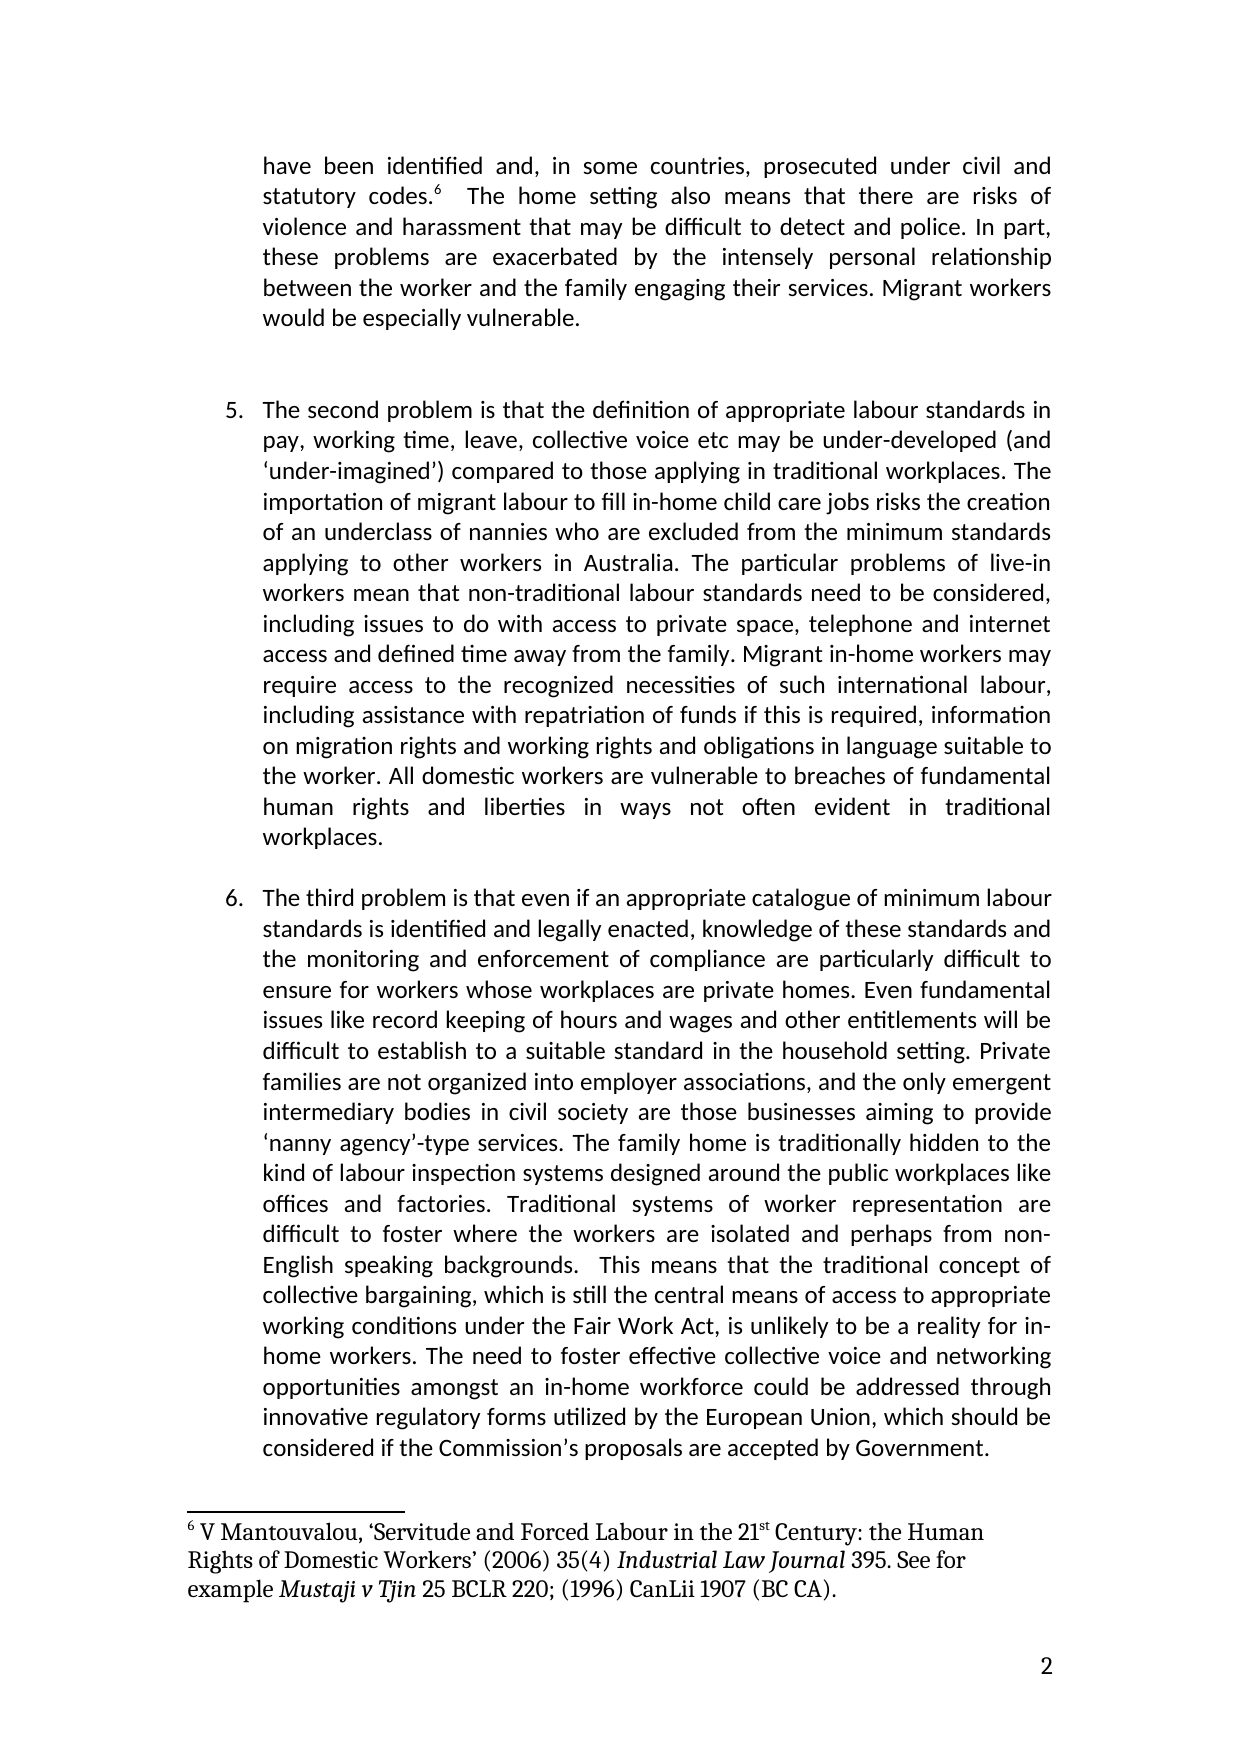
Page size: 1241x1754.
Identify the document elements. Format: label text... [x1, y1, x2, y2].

list The third problem is that even if an appropriate catalogue of minimum labour standards is identified and legally enacted, knowledge of these standards and the monitoring and enforcement of compliance are particularly difficult to ensure for workers whose workplaces are private homes. Even fundamental issues like record keeping of hours and wages and other entitlements will be difficult to establish to a suitable standard in the household setting. Private families are not organized into employer associations, and the only emergent intermediary bodies in civil society are those businesses aiming to provide ‘nanny agency’-type services. The family home is traditionally hidden to the kind of labour inspection systems designed around the public workplaces like offices and factories. Traditional systems of worker representation are difficult to foster where the workers are isolated and perhaps from non-English speaking backgrounds. This means that the traditional concept of collective bargaining, which is still the central means of access to appropriate working conditions under the Fair Work Act, is unlikely to be a reality for in-home workers. The need to foster effective collective voice and networking opportunities amongst an in-home workforce could be addressed through innovative regulatory forms utilized by the European Union, which should be considered if the Commission’s proposals are accepted by Government. [225, 882, 1053, 1462]
list The second problem is that the definition of appropriate labour standards in pay, working time, leave, collective voice etc may be under-developed (and ‘under-imagined’) compared to those applying in traditional workplaces. The importation of migrant labour to fill in-home child care jobs risks the creation of an underclass of nannies who are excluded from the minimum standards applying to other workers in Australia. The particular problems of live-in workers mean that non-traditional labour standards need to be considered, including issues to do with access to private space, telephone and internet access and defined time away from the family. Migrant in-home workers may require access to the recognized necessities of such international labour, including assistance with repatriation of funds if this is required, information on migration rights and working rights and obligations in language suitable to the worker. All domestic workers are vulnerable to breaches of fundamental human rights and liberties in ways not often evident in traditional workplaces. [225, 394, 1053, 852]
list First, the labour process and the kinds of workers likely to be undertaking it make it difficult to ensure that appropriate working standards are maintained. Where the worker lives with the family, empirical evidence suggests that extreme exploitation may arise in relation to the boundaries between work and rest for the domestic worker. Cases of near-slavery, where every waking hour of the worker is consumed by their domestic tasks, have been identified and, in some countries, prosecuted under civil and statutory codes. The home setting also means that there are risks of violence and harassment that may be difficult to detect and police. In part, these problems are exacerbated by the intensely personal relationship between the worker and the family engaging their services. Migrant workers would be especially vulnerable. [225, 150, 1053, 333]
